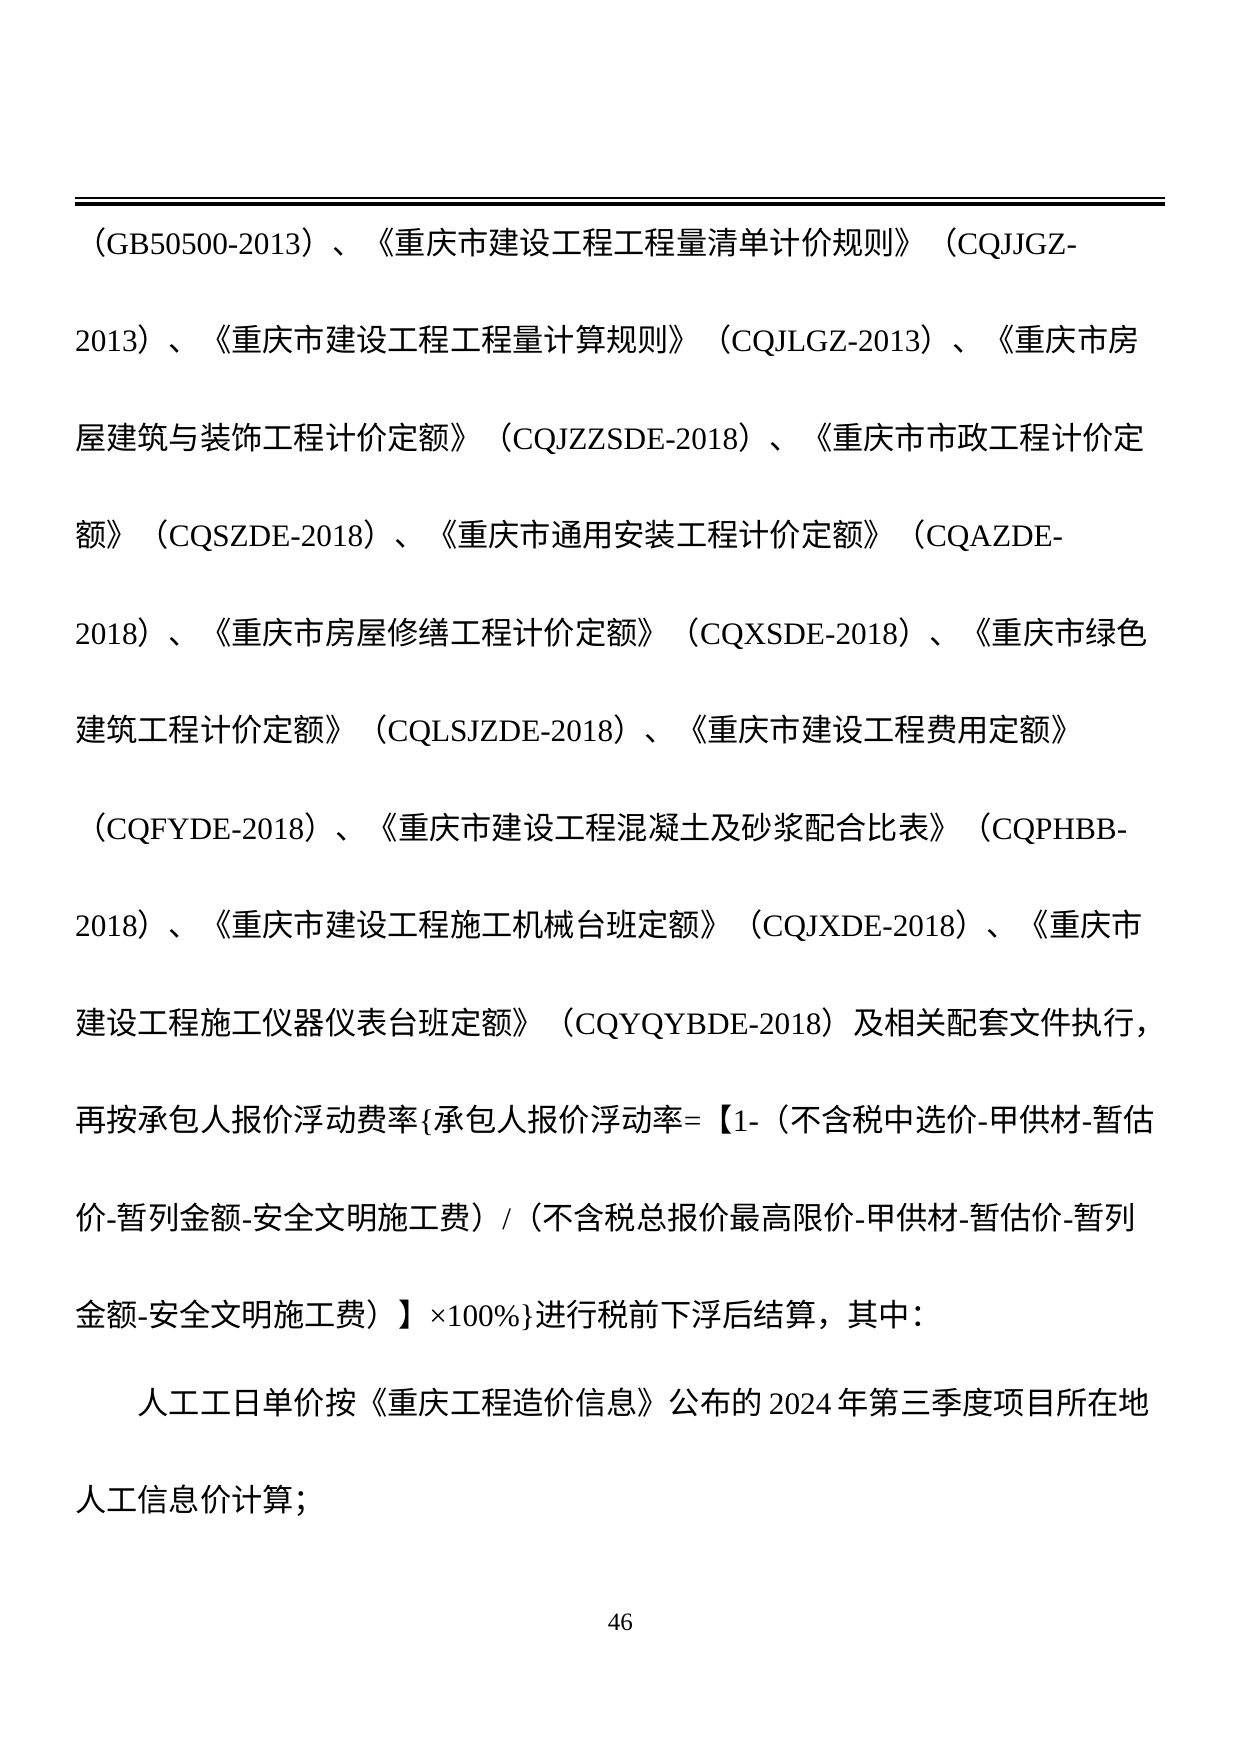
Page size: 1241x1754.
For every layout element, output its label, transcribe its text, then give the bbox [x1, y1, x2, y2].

text 人工工日单价按《重庆工程造价信息》公布的2024年第三季度项目所在地人工信息价计算； [75, 1368, 1165, 1531]
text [75, 208, 1165, 1345]
